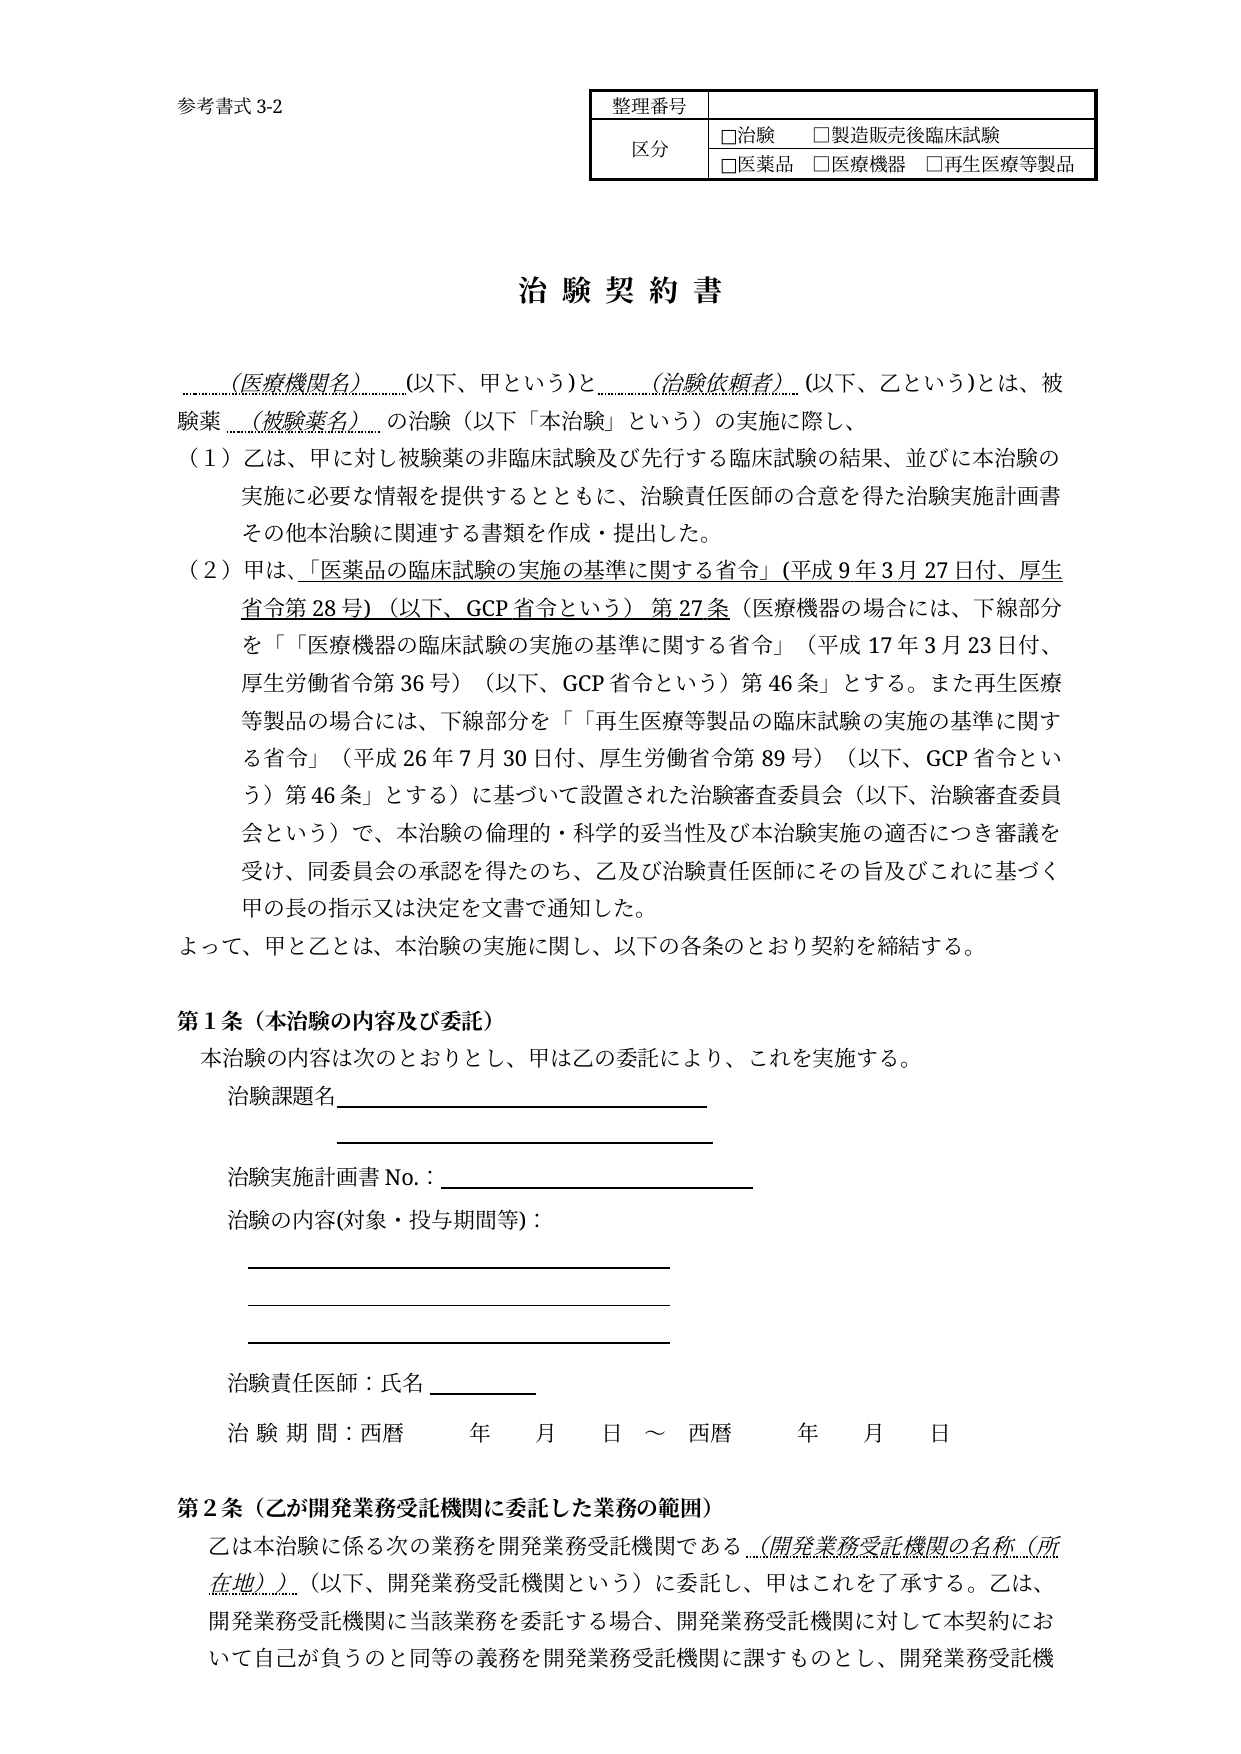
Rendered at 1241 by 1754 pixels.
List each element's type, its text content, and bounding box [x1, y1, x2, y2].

text 治験課題名 [227, 1076, 1057, 1113]
text 治験期間：西暦 年 月 日 ～ 西暦 年 月 日 [227, 1413, 1063, 1451]
text 本治験の内容は次のとおりとし、甲は乙の委託により、これを実施する。 [200, 1038, 1063, 1076]
text （２）甲は､「医薬品の臨床試験の実施の基準に関する省令」(平成9年3月27日付、厚生省令第28号) （以下、GCP省令という） 第27条（医療機器の場合には、下線部分を「「医療機器の臨床試験の実施の基準に関する省令」（平成17年3月23日付、厚生労働省令第36号）（以下、GCP省令という）第46条」とする。また再生医療等製品の場合には、下線部分を「「再生医療等製品の臨床試験の実施の基準に関する省令」（平成26年7月30日付、厚生労働省令第89号）（以下、GCP省令という）第46条」とする）に基づいて設置された治験審査委員会（以下、治験審査委員会という）で、本治験の倫理的・科学的妥当性及び本治験実施の適否につき審議を受け、同委員会の承認を得たのち、乙及び治験責任医師にその旨及びこれに基づく甲の長の指示又は決定を文書で通知した。 [177, 551, 1063, 926]
text 治験実施計画書No.： [227, 1157, 1057, 1194]
text 治験の内容(対象・投与期間等)： [227, 1201, 1063, 1238]
text （医療機関名） (以下、甲という)と （治験依頼者） (以下、乙という)とは、被験薬 （被験薬名） の治験（以下「本治験」という）の実施に際し、 [177, 363, 1063, 438]
text 第２条（乙が開発業務受託機関に委託した業務の範囲） [177, 1488, 1063, 1526]
text 治 験 契 約 書 [177, 251, 1063, 326]
text （１）乙は、甲に対し被験薬の非臨床試験及び先行する臨床試験の結果、並びに本治験の実施に必要な情報を提供するとともに、治験責任医師の合意を得た治験実施計画書その他本治験に関連する書類を作成・提出した。 [177, 438, 1063, 551]
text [208, 1526, 1059, 1676]
text よって、甲と乙とは、本治験の実施に関し、以下の各条のとおり契約を締結する。 [177, 926, 1063, 963]
text 治験責任医師：氏名 [227, 1363, 1063, 1401]
text 第１条（本治験の内容及び委託） [177, 1001, 1063, 1038]
